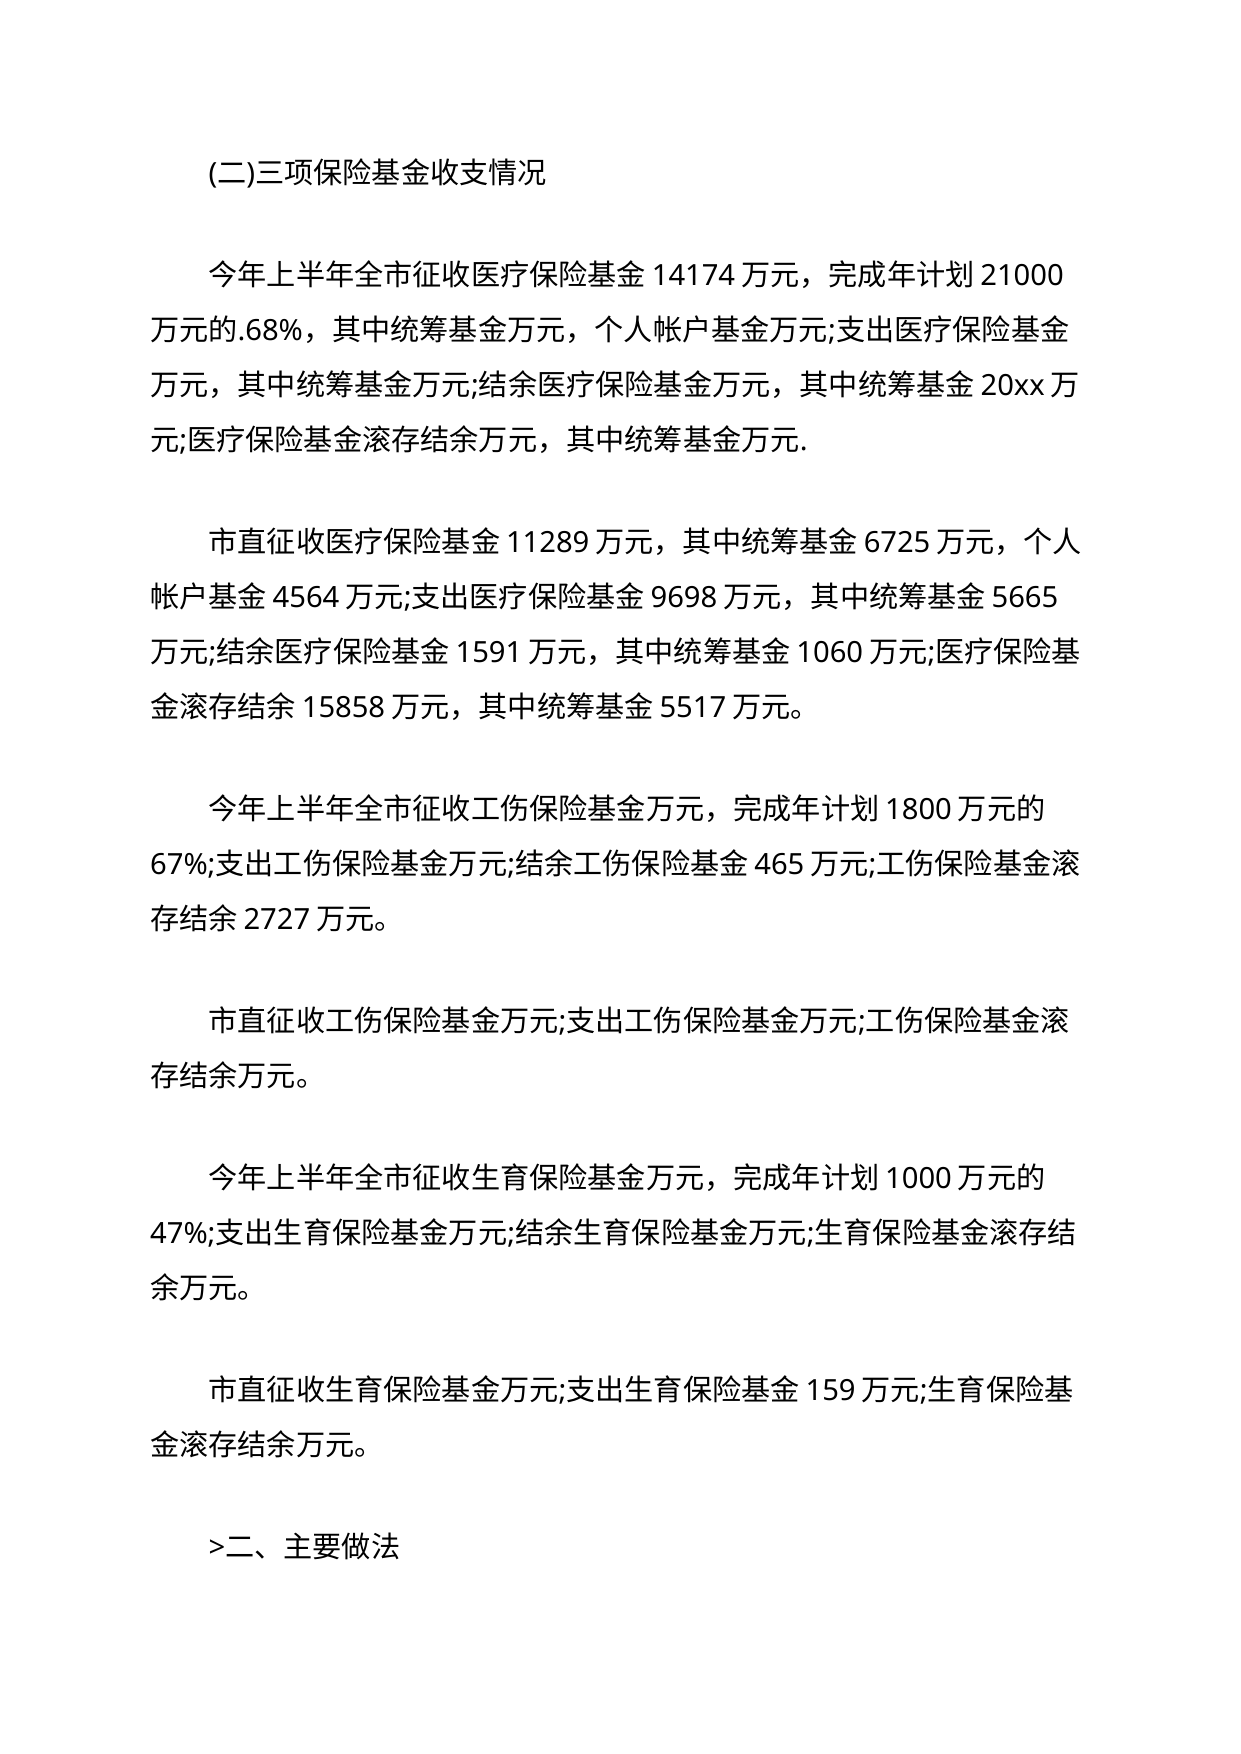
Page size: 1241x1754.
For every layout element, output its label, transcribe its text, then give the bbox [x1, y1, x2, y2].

text 今年上半年全市征收工伤保险基金万元，完成年计划1800万元的67%;支出工伤保险基金万元;结余工伤保险基金465万元;工伤保险基金滚存结余2727万元。 [150, 786, 1090, 938]
text 今年上半年全市征收生育保险基金万元，完成年计划1000万元的47%;支出生育保险基金万元;结余生育保险基金万元;生育保险基金滚存结余万元。 [150, 1155, 1090, 1307]
text >二、主要做法 [150, 1523, 1090, 1566]
text 市直征收医疗保险基金11289万元，其中统筹基金6725万元，个人帐户基金4564万元;支出医疗保险基金9698万元，其中统筹基金5665万元;结余医疗保险基金1591万元，其中统筹基金1060万元;医疗保险基金滚存结余15858万元，其中统筹基金5517万元。 [150, 519, 1090, 726]
text 市直征收工伤保险基金万元;支出工伤保险基金万元;工伤保险基金滚存结余万元。 [150, 998, 1090, 1095]
text (二)三项保险基金收支情况 [150, 150, 1090, 192]
text 今年上半年全市征收医疗保险基金14174万元，完成年计划21000万元的.68%，其中统筹基金万元，个人帐户基金万元;支出医疗保险基金万元，其中统筹基金万元;结余医疗保险基金万元，其中统筹基金20xx万元;医疗保险基金滚存结余万元，其中统筹基金万元. [150, 252, 1090, 459]
text 市直征收生育保险基金万元;支出生育保险基金159万元;生育保险基金滚存结余万元。 [150, 1366, 1090, 1464]
